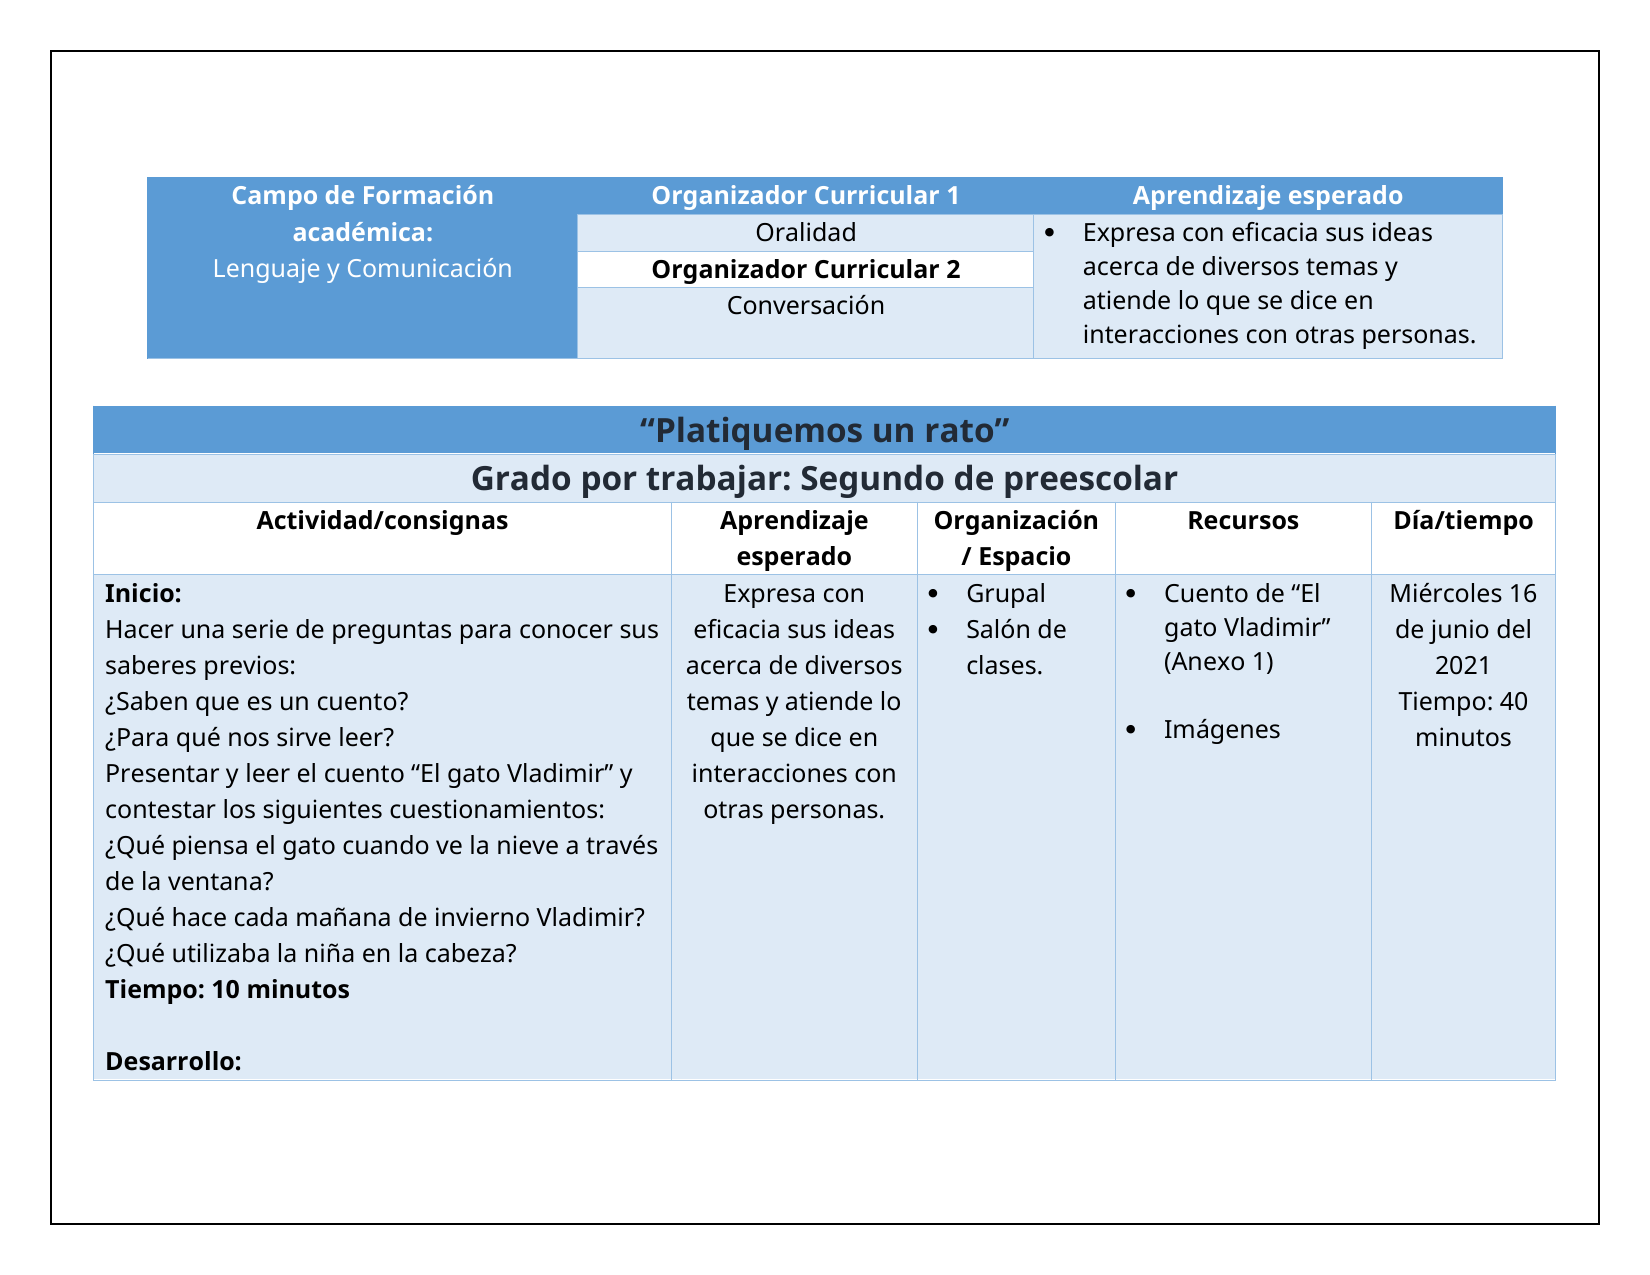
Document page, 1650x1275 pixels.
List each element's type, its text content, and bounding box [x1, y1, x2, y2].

table_cell Expresa con eficacia sus ideas acerca de diversos temas y atiende lo que se dice en interacciones con otras personas. [1034, 215, 1502, 358]
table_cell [918, 575, 1115, 1079]
table_cell Oralidad [578, 215, 1033, 251]
table_header Organizador Curricular 1 [578, 178, 1033, 214]
table_cell Organización/ Espacio [918, 503, 1115, 574]
table_cell Grado por trabajar: Segundo de preescolar [94, 455, 1555, 502]
table_header “Platiquemos un rato” [94, 407, 1555, 453]
table_cell Conversación [578, 288, 1033, 358]
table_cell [1116, 575, 1371, 1079]
table_header Aprendizaje esperado [1034, 178, 1502, 214]
table_cell Recursos [1116, 503, 1371, 574]
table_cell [94, 575, 671, 1079]
table_cell Día/tiempo [1372, 503, 1555, 574]
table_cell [672, 575, 917, 1079]
table_cell Organizador Curricular 2 [578, 252, 1033, 287]
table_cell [1372, 575, 1555, 1079]
table_cell Actividad/consignas [94, 503, 671, 574]
table_cell Aprendizaje esperado [672, 503, 917, 574]
table_header Campo de Formación académica: Lenguaje y Comunicación [148, 178, 577, 358]
